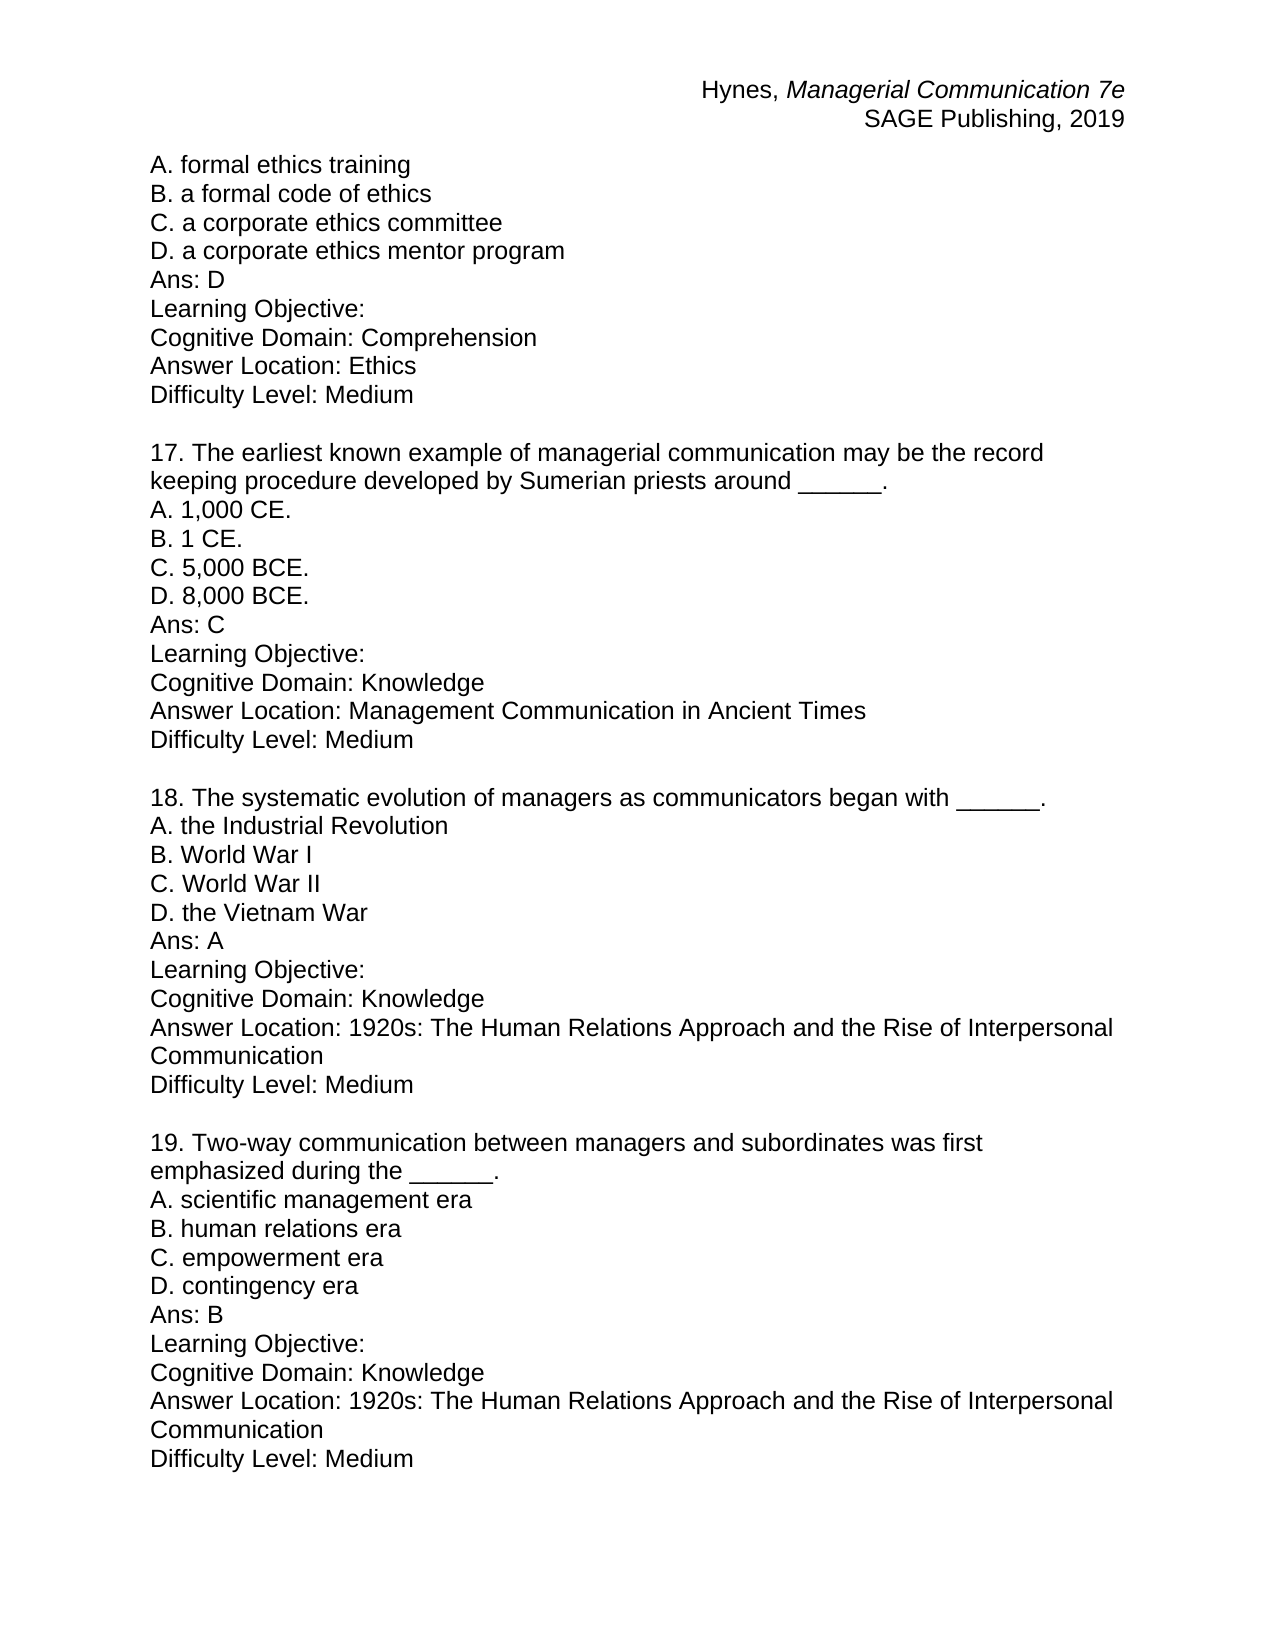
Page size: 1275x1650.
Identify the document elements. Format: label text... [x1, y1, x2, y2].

text Ans: D [150, 265, 1125, 294]
text Difficulty Level: Medium [150, 725, 1125, 754]
text Ans: C [150, 610, 1125, 639]
text Cognitive Domain: Knowledge [150, 984, 1125, 1012]
text B. human relations era [150, 1214, 1125, 1242]
text C. empowerment era [150, 1242, 1125, 1271]
text B. 1 CE. [150, 524, 1125, 552]
text C. World War II [150, 869, 1125, 897]
text D. 8,000 BCE. [150, 581, 1125, 610]
text Learning Objective: [150, 294, 1125, 322]
text Cognitive Domain: Comprehension [150, 322, 1125, 351]
text Answer Location: Ethics [150, 351, 1125, 380]
text 18. The systematic evolution of managers as communicators began with ______. [150, 782, 1125, 811]
text Difficulty Level: Medium [150, 380, 1125, 409]
text Learning Objective: [150, 1329, 1125, 1357]
text Cognitive Domain: Knowledge [150, 1357, 1125, 1386]
text C. 5,000 BCE. [150, 552, 1125, 581]
text A. 1,000 CE. [150, 495, 1125, 524]
text 17. The earliest known example of managerial communication may be the record keeping procedure developed by Sumerian priests around ______. [150, 437, 1125, 495]
text A. the Industrial Revolution [150, 811, 1125, 840]
text Cognitive Domain: Knowledge [150, 667, 1125, 696]
text Ans: A [150, 926, 1125, 955]
text D. the Vietnam War [150, 897, 1125, 926]
text A. formal ethics training [150, 150, 1125, 179]
text B. World War I [150, 840, 1125, 869]
text D. a corporate ethics mentor program [150, 236, 1125, 265]
text Learning Objective: [150, 639, 1125, 667]
text D. contingency era [150, 1271, 1125, 1300]
text Learning Objective: [150, 955, 1125, 984]
text C. a corporate ethics committee [150, 207, 1125, 236]
text A. scientific management era [150, 1185, 1125, 1214]
text Answer Location: 1920s: The Human Relations Approach and the Rise of Interpersonal Communication [150, 1386, 1125, 1444]
text Ans: B [150, 1300, 1125, 1329]
text 19. Two-way communication between managers and subordinates was first emphasized during the ______. [150, 1127, 1125, 1185]
text B. a formal code of ethics [150, 179, 1125, 207]
text Answer Location: 1920s: The Human Relations Approach and the Rise of Interpersonal Communication [150, 1012, 1125, 1070]
text Difficulty Level: Medium [150, 1444, 1125, 1472]
text Answer Location: Management Communication in Ancient Times [150, 696, 1125, 725]
text Difficulty Level: Medium [150, 1070, 1125, 1099]
